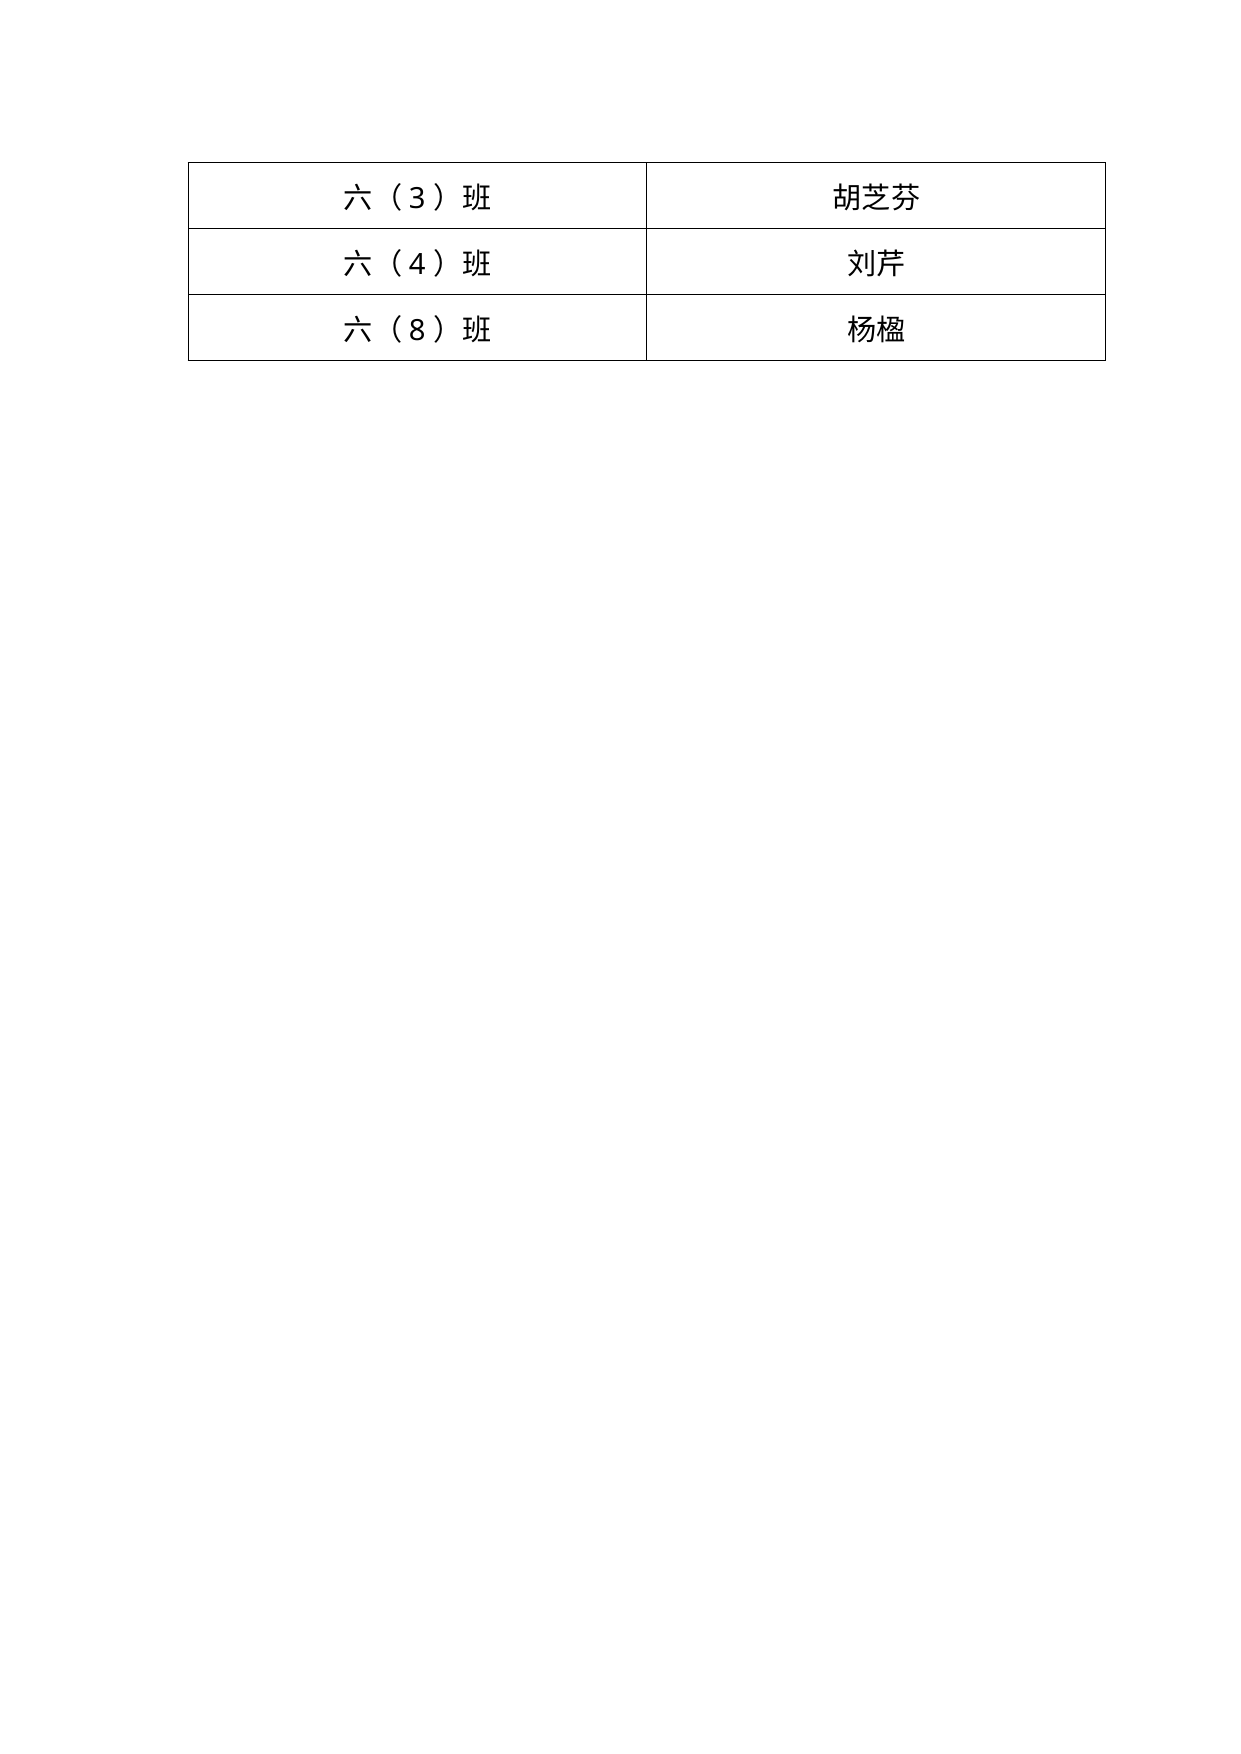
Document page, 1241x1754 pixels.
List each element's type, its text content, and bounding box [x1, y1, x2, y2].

table_cell 胡芝芬 [647, 163, 1105, 228]
table_cell 六（ 4 ）班 [189, 229, 646, 294]
table_cell 六（ 3 ）班 [189, 163, 646, 228]
table_cell 六（ 8 ）班 [189, 295, 646, 360]
table_cell 杨楹 [647, 295, 1105, 360]
table_cell 刘芹 [647, 229, 1105, 294]
